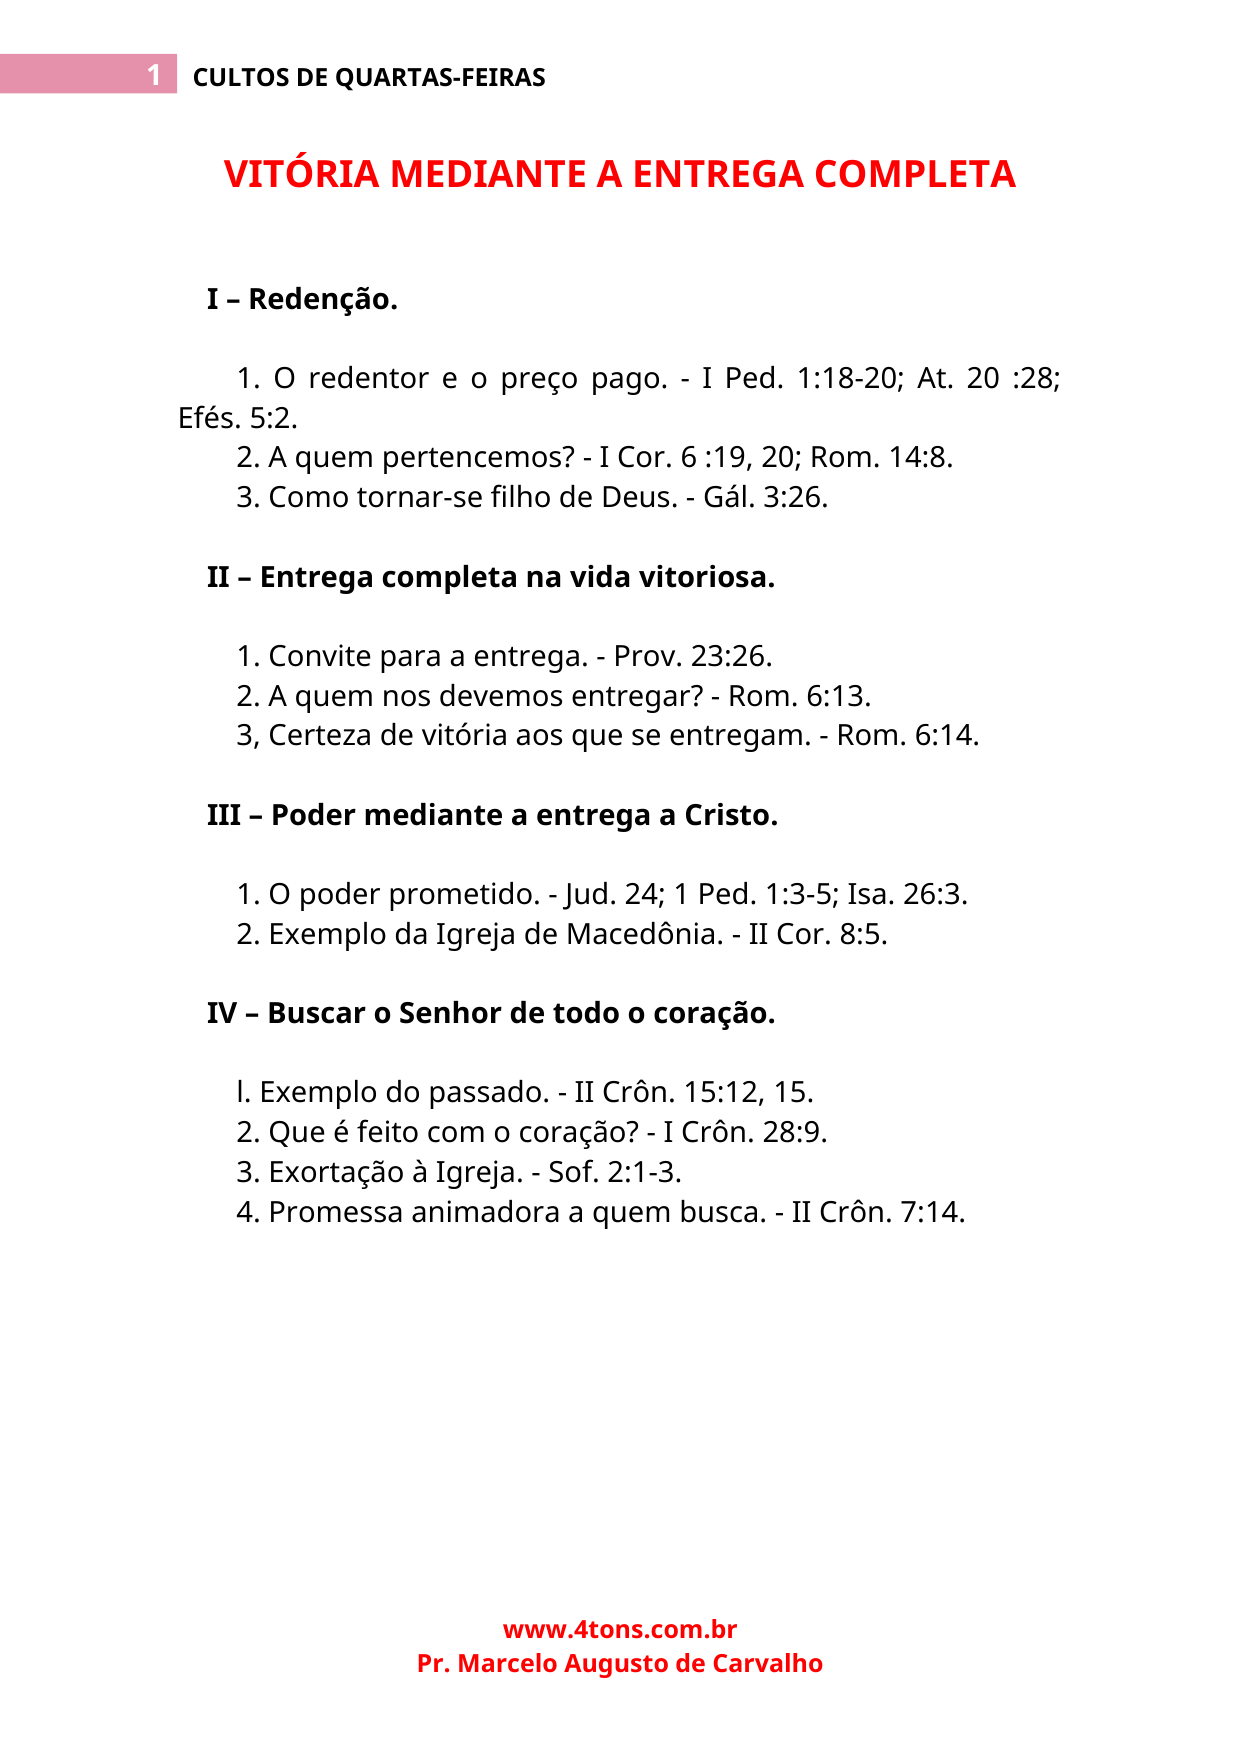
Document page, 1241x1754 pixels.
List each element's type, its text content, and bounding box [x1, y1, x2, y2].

text 2. A pertencemos? - I . 6 :19, 20; Rom. 14:8. [177, 437, 1063, 476]
text l. do . - II Crôn. 15:12, 15. [177, 1072, 1063, 1111]
text 2. é o ? - I Crôn. 28:9. [177, 1111, 1063, 1151]
text III – a a . [177, 794, 1063, 834]
text 2. da de . - II . 8:5. [177, 913, 1063, 953]
text 4. animadora a . - II Crôn. 7:14. [177, 1191, 1063, 1231]
text 1. O prometido. - Jud. 24; 1 Ped. 1:3-5; Isa. 26:3. [177, 873, 1063, 913]
text II – na . [177, 556, 1063, 596]
text 3. à . - Sof. 2:1-3. [177, 1151, 1063, 1191]
text I – . [177, 278, 1063, 318]
text 3. tornar-se de . - Gál. 3:26. [177, 476, 1063, 516]
text 2. A devemos ? - Rom. 6:13. [177, 675, 1063, 714]
text A [177, 148, 1063, 199]
text IV – o de o . [177, 992, 1063, 1032]
text 3, de aos se entregam. - Rom. 6:14. [177, 714, 1063, 754]
text 1. O e o . - I Ped. 1:18-20; At. 20 :28; Efés. 5:2. [177, 357, 1063, 437]
text 1. a . - Prov. 23:26. [177, 635, 1063, 675]
